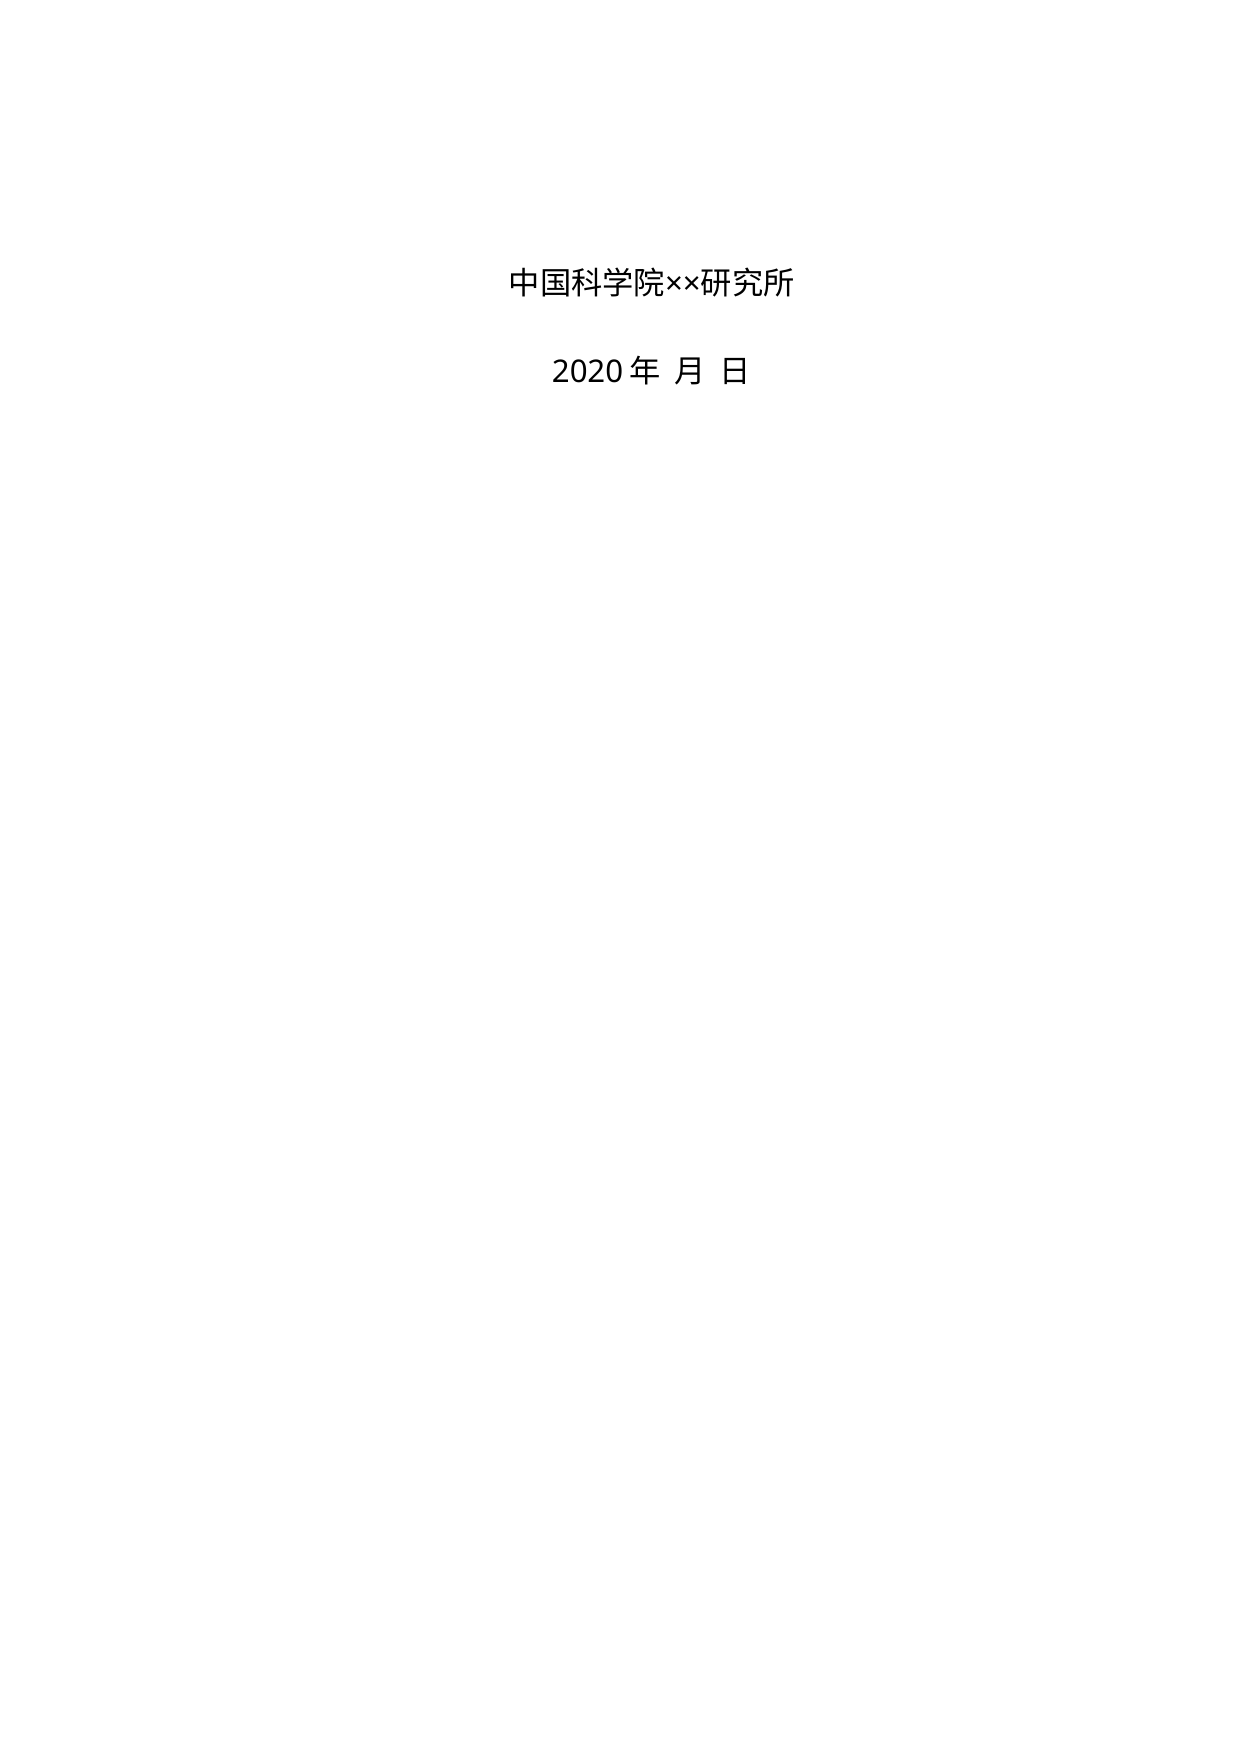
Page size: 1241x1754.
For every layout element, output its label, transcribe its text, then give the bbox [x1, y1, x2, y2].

text 中国科学院××研究所 [187, 248, 1053, 313]
text 2020年 月 日 [187, 336, 1053, 401]
